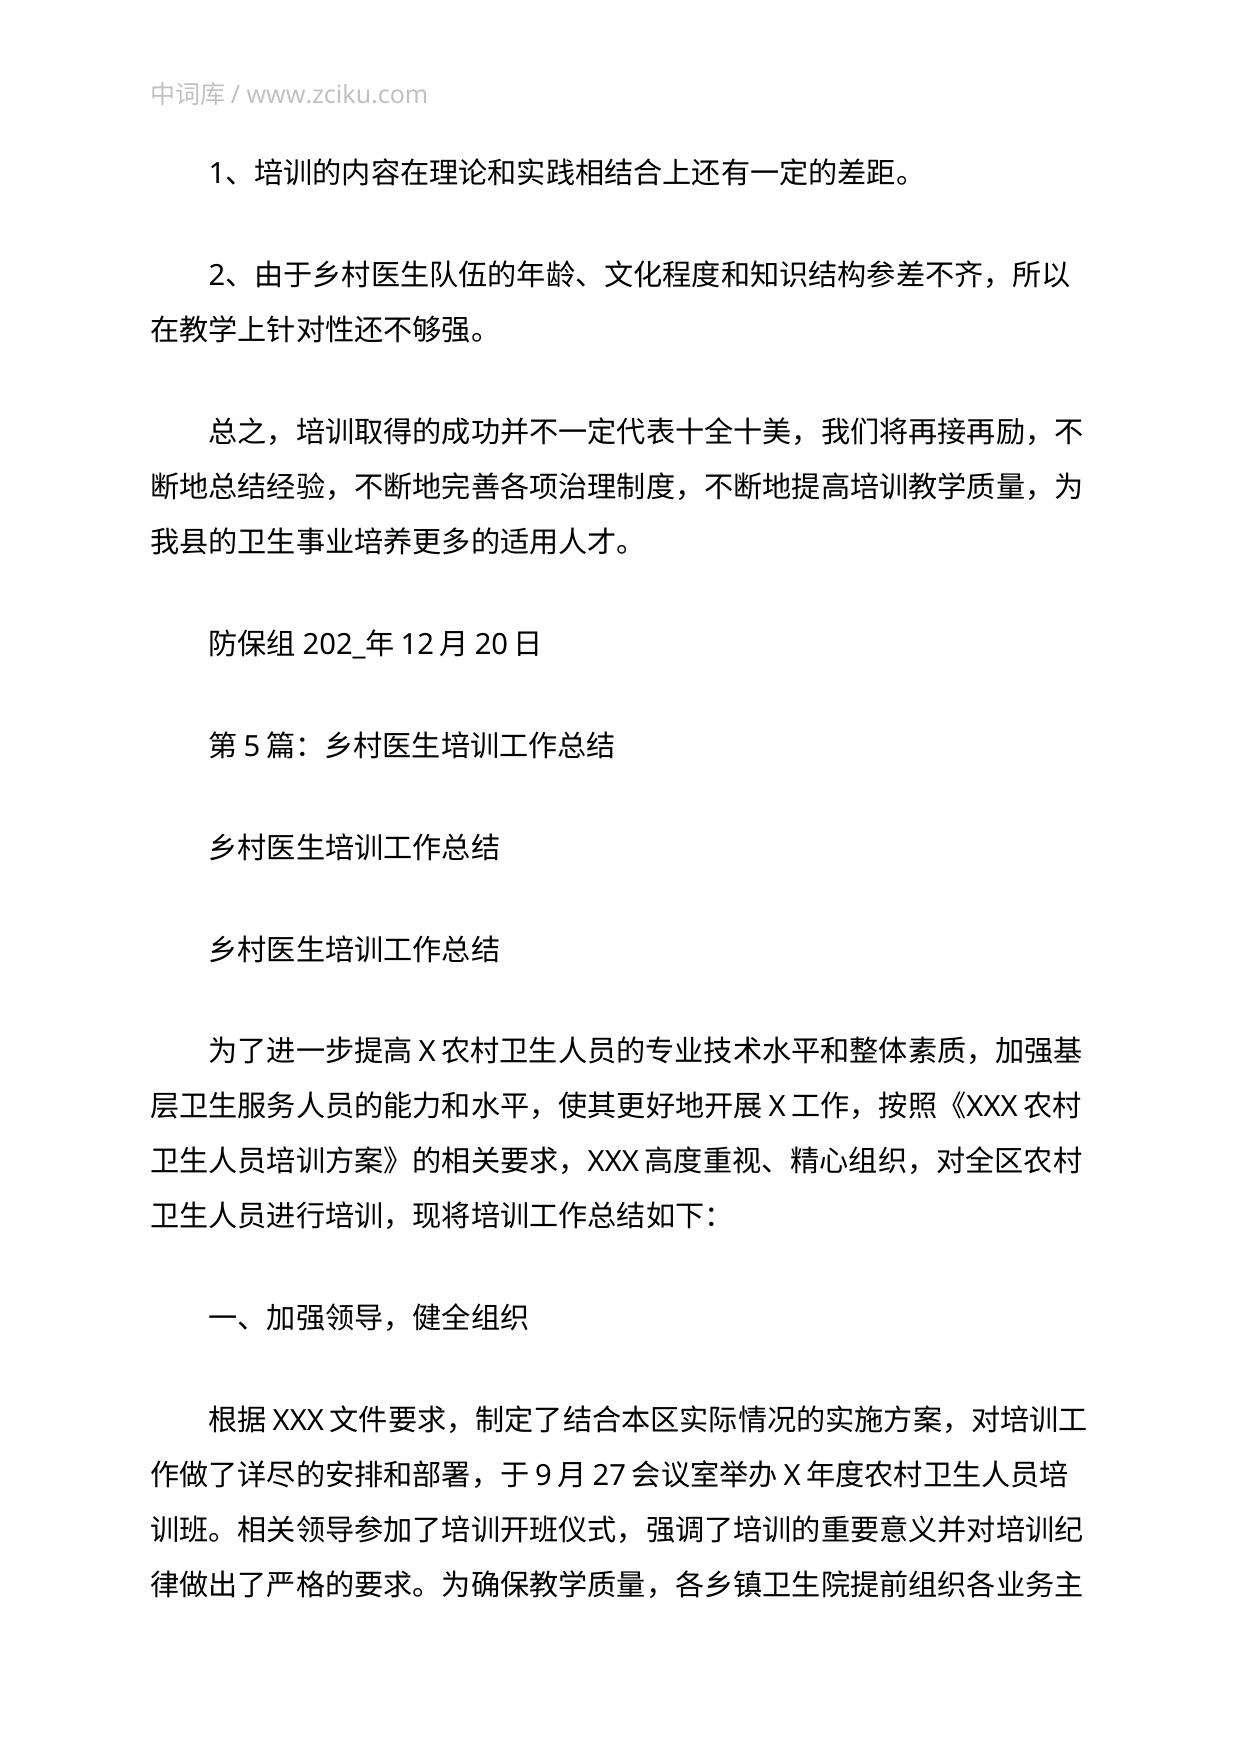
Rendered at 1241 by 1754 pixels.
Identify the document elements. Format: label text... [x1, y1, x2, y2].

text 防保组 202_年12月20日 [150, 620, 1090, 663]
text 乡村医生培训工作总结 [150, 926, 1090, 968]
text 总之，培训取得的成功并不一定代表十全十美，我们将再接再励，不断地总结经验，不断地完善各项治理制度，不断地提高培训教学质量，为我县的卫生事业培养更多的适用人才。 [150, 409, 1090, 561]
text 2、由于乡村医生队伍的年龄、文化程度和知识结构参差不齐，所以在教学上针对性还不够强。 [150, 252, 1090, 349]
text 乡村医生培训工作总结 [150, 824, 1090, 867]
text 为了进一步提高X农村卫生人员的专业技术水平和整体素质，加强基层卫生服务人员的能力和水平，使其更好地开展X工作，按照《XXX农村卫生人员培训方案》的相关要求，XXX高度重视、精心组织，对全区农村卫生人员进行培训，现将培训工作总结如下： [150, 1028, 1090, 1235]
text 1、培训的内容在理论和实践相结合上还有一定的差距。 [150, 150, 1090, 192]
text 一、加强领导，健全组织 [150, 1294, 1090, 1337]
text 第5篇：乡村医生培训工作总结 [150, 722, 1090, 765]
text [150, 1396, 1090, 1603]
